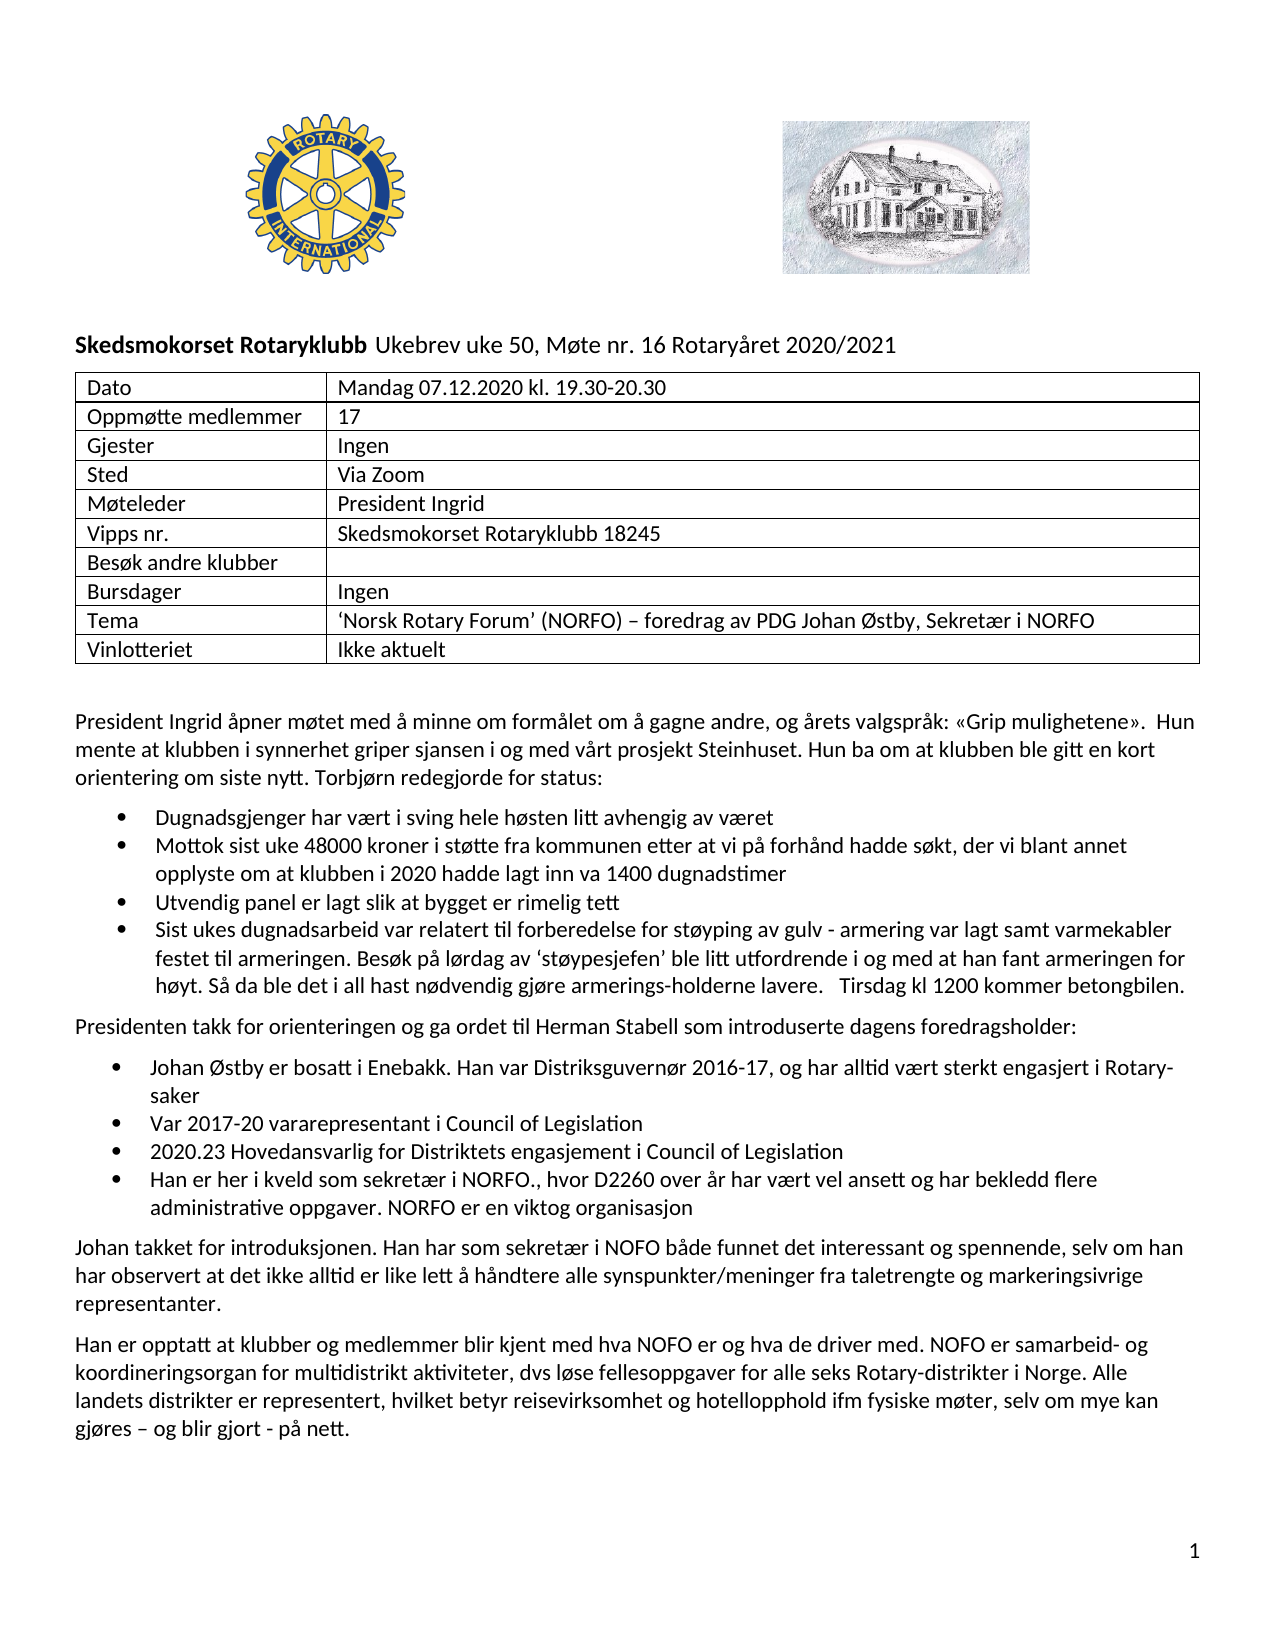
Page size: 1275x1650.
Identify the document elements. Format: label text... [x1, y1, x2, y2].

table_cell Møteleder [76, 490, 326, 518]
text Presidenten takk for orienteringen og ga ordet til Herman Stabell som introduserte dagens foredragsholder: [75, 1012, 1200, 1040]
table_cell Bursdager [76, 577, 326, 605]
table_cell Via Zoom [327, 461, 1199, 488]
table_cell Besøk andre klubber [76, 548, 326, 576]
picture [782, 121, 1030, 274]
list Var 2017-20 vararepresentant i Council of Legislation [112, 1109, 1200, 1137]
text President Ingrid åpner møtet med å minne om formålet om å gagne andre, og årets valgspråk: «Grip mulighetene». Hun mente at klubben i synnerhet griper sjansen i og med vårt prosjekt Steinhuset. Hun ba om at klubben ble gitt en kort orientering om siste nytt. Torbjørn redegjorde for status: [75, 707, 1200, 791]
table_cell President Ingrid [327, 490, 1199, 518]
picture [245, 114, 406, 274]
table_cell Skedsmokorset Rotaryklubb 18245 [327, 519, 1199, 547]
table_header Dato [76, 373, 326, 401]
table_cell Ingen [327, 431, 1199, 459]
list Dugnadsgjenger har vært i sving hele høsten litt avhengig av været [118, 803, 1200, 832]
table_cell 17 [327, 403, 1199, 430]
table_cell Gjester [76, 431, 326, 459]
text Johan takket for introduksjonen. Han har som sekretær i NOFO både funnet det interessant og spennende, selv om han har observert at det ikke alltid er like lett å håndtere alle synspunkter/meninger fra taletrengte og markeringsivrige representanter. [75, 1233, 1200, 1317]
text Han er opptatt at klubber og medlemmer blir kjent med hva NOFO er og hva de driver med. NOFO er samarbeid- og koordineringsorgan for multidistrikt aktiviteter, dvs løse fellesoppgaver for alle seks Rotary-distrikter i Norge. Alle landets distrikter er representert, hvilket betyr reisevirksomhet og hotellopphold ifm fysiske møter, selv om mye kan gjøres – og blir gjort - på nett. [75, 1330, 1200, 1442]
table_cell Oppmøtte medlemmer [76, 403, 326, 430]
table_cell Ikke aktuelt [327, 635, 1199, 663]
table_cell Vinlotteriet [76, 635, 326, 663]
table_cell [327, 548, 1199, 576]
subtitle Skedsmokorset Rotaryklubb Ukebrev uke 50, Møte nr. 16 Rotaryåret 2020/2021 [75, 329, 1200, 360]
list Han er her i kveld som sekretær i NORFO., hvor D2260 over år har vært vel ansett og har bekledd flere administrative oppgaver. NORFO er en viktog organisasjon [112, 1165, 1200, 1221]
table_cell Ingen [327, 577, 1199, 605]
table_cell Vipps nr. [76, 519, 326, 547]
list 2020.23 Hovedansvarlig for Distriktets engasjement i Council of Legislation [112, 1137, 1200, 1165]
table_cell ‘Norsk Rotary Forum’ (NORFO) – foredrag av PDG Johan Østby, Sekretær i NORFO [327, 606, 1199, 634]
list Utvendig panel er lagt slik at bygget er rimelig tett [118, 888, 1200, 916]
list Sist ukes dugnadsarbeid var relatert til forberedelse for støyping av gulv - armering var lagt samt varmekabler festet til armeringen. Besøk på lørdag av ‘støypesjefen’ ble litt utfordrende i og med at han fant armeringen for høyt. Så da ble det i all hast nødvendig gjøre armerings-holderne lavere. Tirsdag kl 1200 kommer betongbilen. [118, 916, 1200, 1000]
table_cell Sted [76, 461, 326, 488]
list Mottok sist uke 48000 kroner i støtte fra kommunen etter at vi på forhånd hadde søkt, der vi blant annet opplyste om at klubben i 2020 hadde lagt inn va 1400 dugnadstimer [118, 832, 1200, 888]
list Johan Østby er bosatt i Enebakk. Han var Distriksguvernør 2016-17, og har alltid vært sterkt engasjert i Rotary-saker [112, 1053, 1200, 1109]
table_header Mandag 07.12.2020 kl. 19.30-20.30 [327, 373, 1199, 401]
table_cell Tema [76, 606, 326, 634]
